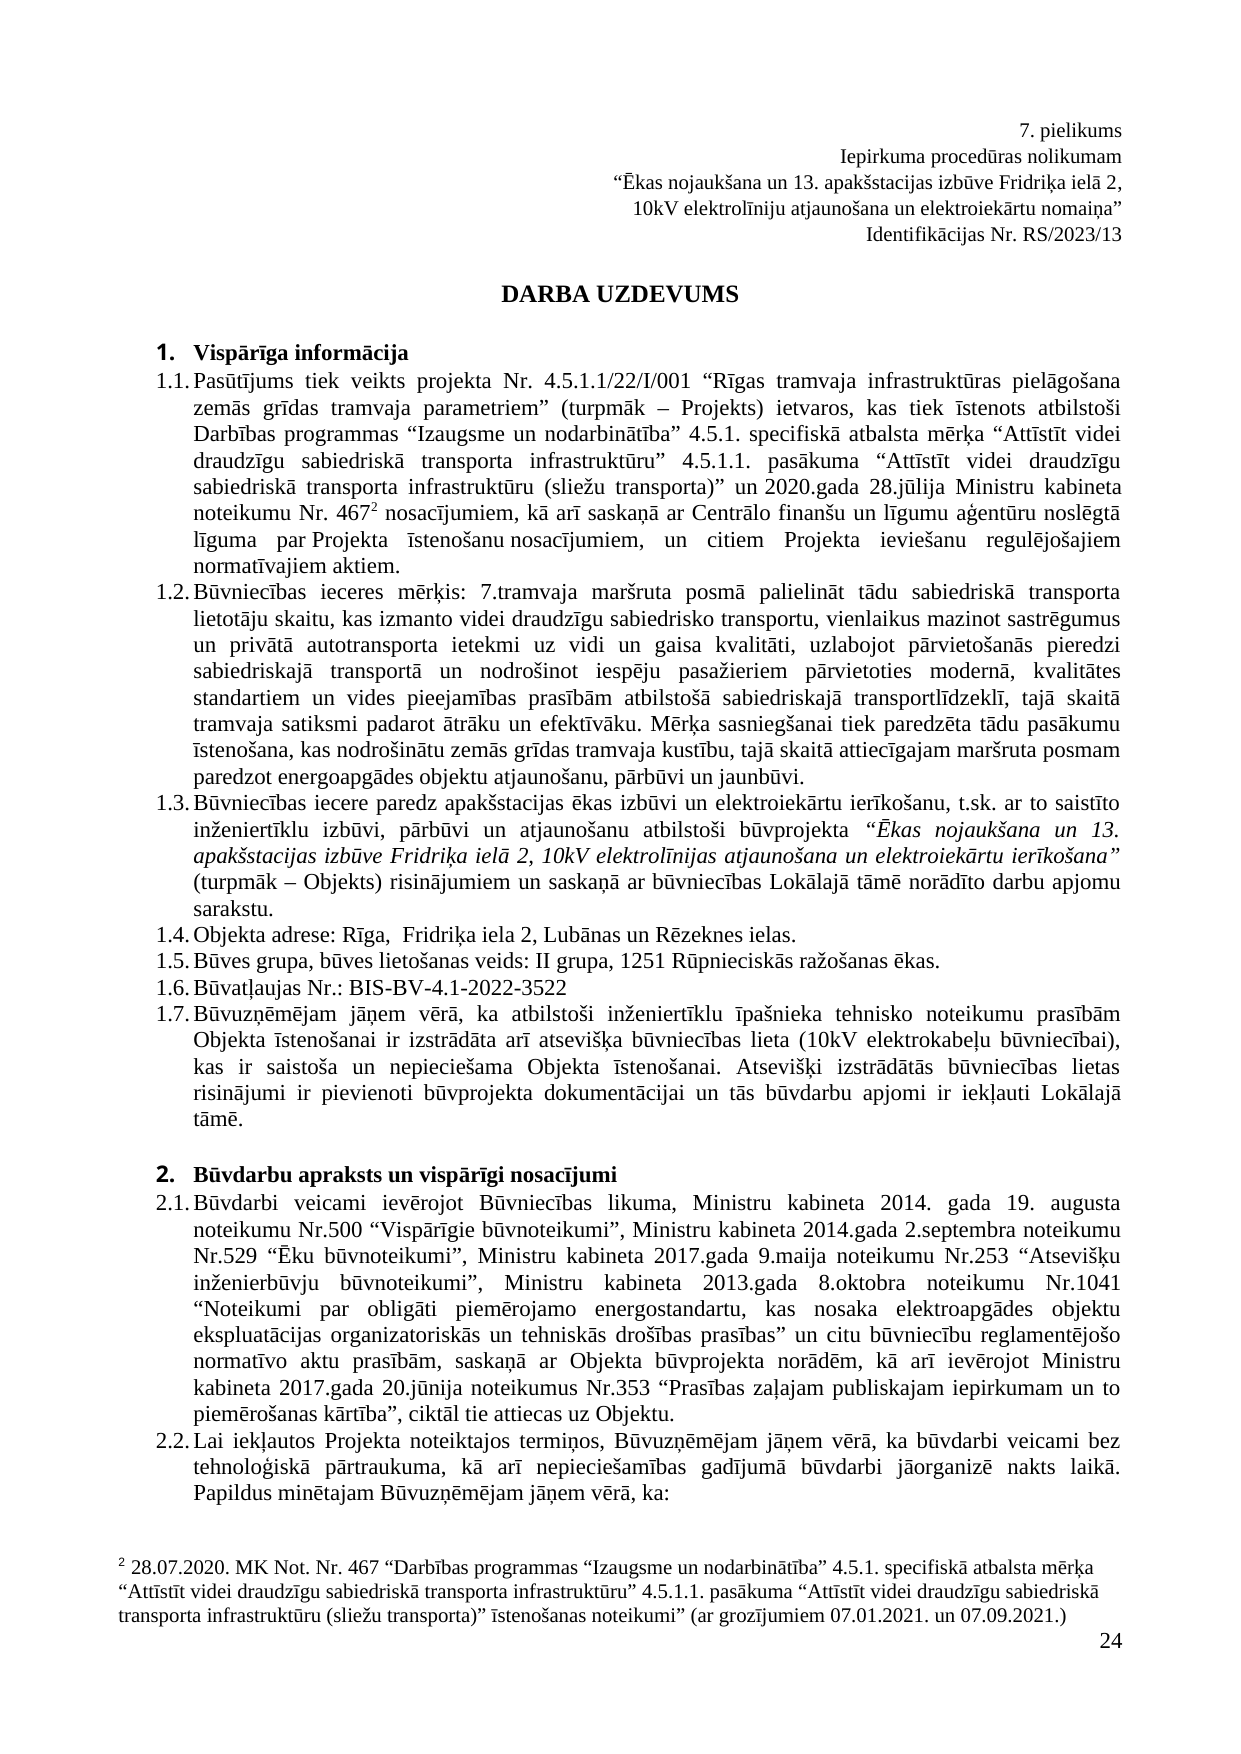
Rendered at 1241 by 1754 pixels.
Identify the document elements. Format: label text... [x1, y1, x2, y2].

list 10kV elektrolīniju atjaunošana un elektroiekārtu nomaiņa” [193, 196, 1122, 220]
list Būvuzņēmējam jāņem vērā, ka atbilstoši inženiertīklu īpašnieka tehnisko noteikumu prasībām Objekta īstenošanai ir izstrādāta arī atsevišķa būvniecības lieta (10kV elektrokabeļu būvniecībai), kas ir saistoša un nepieciešama Objekta īstenošanai. Atsevišķi izstrādātās būvniecības lietas risinājumi ir pievienoti būvprojekta dokumentācijai un tās būvdarbu apjomi ir iekļauti Lokālajā tāmē. [156, 1000, 1122, 1132]
list Būvniecības iecere paredz apakšstacijas ēkas izbūvi un elektroiekārtu ierīkošanu, t.sk. ar to saistīto inženiertīklu izbūvi, pārbūvi un atjaunošanu atbilstoši būvprojekta “Ēkas nojaukšana un 13. apakšstacijas izbūve Fridriķa ielā 2, 10kV elektrolīnijas atjaunošana un elektroiekārtu ierīkošana” (turpmāk – Objekts) risinājumiem un saskaņā ar būvniecības Lokālajā tāmē norādīto darbu apjomu sarakstu. [156, 789, 1122, 921]
list 7. pielikums Iepirkuma procedūras nolikumam “Ēkas nojaukšana un 13. apakšstacijas izbūve Fridriķa ielā 2, [193, 118, 1122, 194]
list Būves grupa, būves lietošanas veids: II grupa, 1251 Rūpnieciskās ražošanas ēkas. [156, 947, 1122, 974]
list Būvdarbu apraksts un vispārīgi nosacījumi [156, 1158, 1122, 1189]
list Pasūtījums tiek veikts projekta Nr. 4.5.1.1/22/I/001 “Rīgas tramvaja infrastruktūras pielāgošana zemās grīdas tramvaja parametriem” (turpmāk – Projekts) ietvaros, kas tiek īstenots atbilstoši Darbības programmas “Izaugsme un nodarbinātība” 4.5.1. specifiskā atbalsta mērķa “Attīstīt videi draudzīgu sabiedriskā transporta infrastruktūru” 4.5.1.1. pasākuma “Attīstīt videi draudzīgu sabiedriskā transporta infrastruktūru (sliežu transporta)” un 2020.gada 28.jūlija Ministru kabineta noteikumu Nr. 467 nosacījumiem, kā arī saskaņā ar Centrālo finanšu un līgumu aģentūru noslēgtā līguma par Projekta īstenošanu nosacījumiem, un citiem Projekta ieviešanu regulējošajiem normatīvajiem aktiem. [156, 368, 1122, 578]
list Objekta adrese: Rīga, Fridriķa iela 2, Lubānas un Rēzeknes ielas. [156, 921, 1122, 947]
list Būvdarbi veicami ievērojot Būvniecības likuma, Ministru kabineta 2014. gada 19. augusta noteikumu Nr.500 “Vispārīgie būvnoteikumi”, Ministru kabineta 2014.gada 2.septembra noteikumu Nr.529 “Ēku būvnoteikumi”, Ministru kabineta 2017.gada 9.maija noteikumu Nr.253 “Atsevišķu inženierbūvju būvnoteikumi”, Ministru kabineta 2013.gada 8.oktobra noteikumu Nr.1041 “Noteikumi par obligāti piemērojamo energostandartu, kas nosaka elektroapgādes objektu ekspluatācijas organizatoriskās un tehniskās drošības prasības” un citu būvniecību reglamentējošo normatīvo aktu prasībām, saskaņā ar Objekta būvprojekta norādēm, kā arī ievērojot Ministru kabineta 2017.gada 20.jūnija noteikumus Nr.353 “Prasības zaļajam publiskajam iepirkumam un to piemērošanas kārtība”, ciktāl tie attiecas uz Objektu. [156, 1189, 1122, 1427]
list Vispārīga informācija [156, 336, 1122, 368]
list Lai iekļautos Projekta noteiktajos termiņos, Būvuzņēmējam jāņem vērā, ka būvdarbi veicami bez tehnoloģiskā pārtraukuma, kā arī nepieciešamības gadījumā būvdarbi jāorganizē nakts laikā. Papildus minētajam Būvuzņēmējam jāņem vērā, ka: [156, 1427, 1122, 1506]
list Identifikācijas Nr. RS/2023/13 [193, 222, 1122, 246]
list Būvatļaujas Nr.: BIS-BV-4.1-2022-3522 [156, 974, 1122, 1000]
text DARBA UZDEVUMS [118, 279, 1122, 308]
list Būvniecības ieceres mērķis: 7.tramvaja maršruta posmā palielināt tādu sabiedriskā transporta lietotāju skaitu, kas izmanto videi draudzīgu sabiedrisko transportu, vienlaikus mazinot sastrēgumus un privātā autotransporta ietekmi uz vidi un gaisa kvalitāti, uzlabojot pārvietošanās pieredzi sabiedriskajā transportā un nodrošinot iespēju pasažieriem pārvietoties modernā, kvalitātes standartiem un vides pieejamības prasībām atbilstošā sabiedriskajā transportlīdzeklī, tajā skaitā tramvaja satiksmi padarot ātrāku un efektīvāku. Mērķa sasniegšanai tiek paredzēta tādu pasākumu īstenošana, kas nodrošinātu zemās grīdas tramvaja kustību, tajā skaitā attiecīgajam maršruta posmam paredzot energoapgādes objektu atjaunošanu, pārbūvi un jaunbūvi. [156, 578, 1122, 789]
